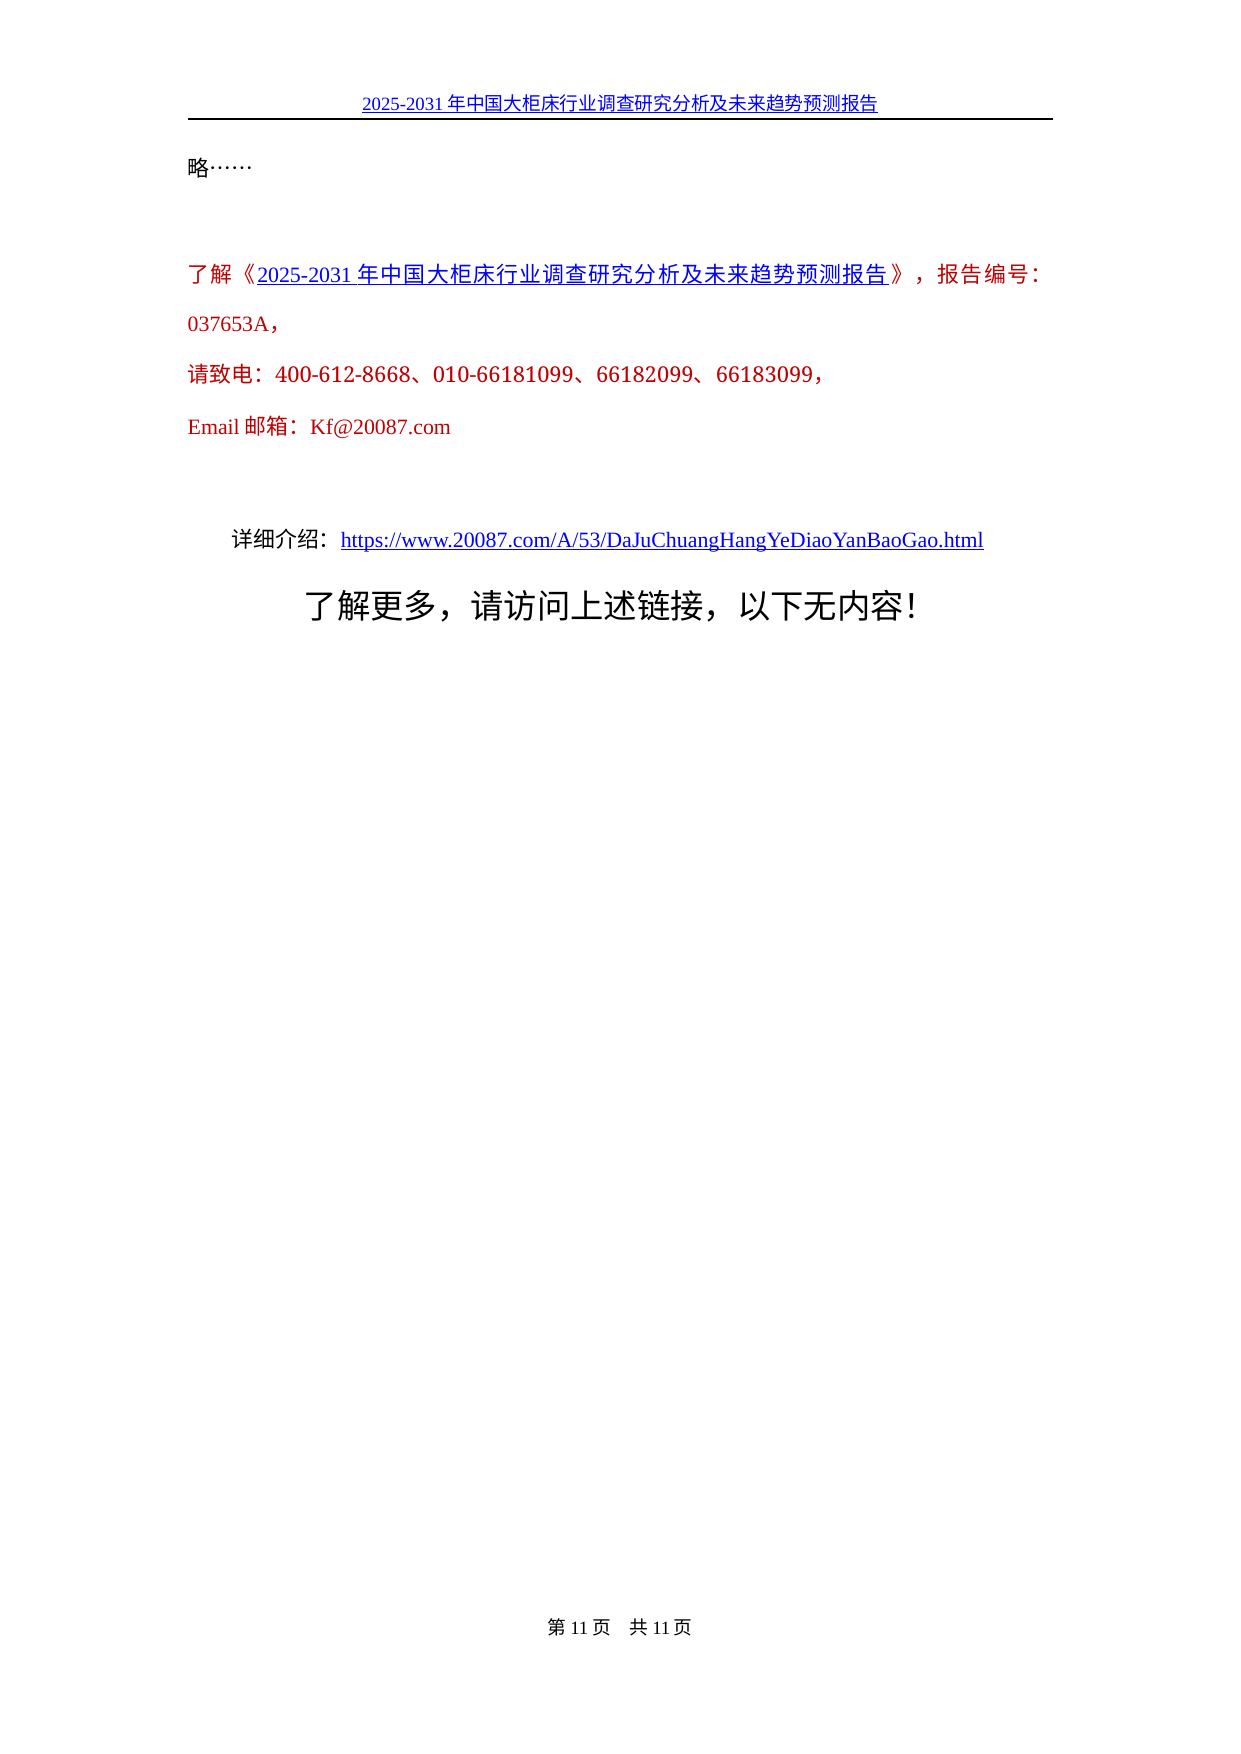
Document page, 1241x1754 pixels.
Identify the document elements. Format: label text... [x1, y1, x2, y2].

text 了解《2025-2031年中国大柜床行业调查研究分析及未来趋势预测报告》，报告编号：037653A， [187, 257, 1053, 338]
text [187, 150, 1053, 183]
text 请致电：400-612-8668、010-66181099、66182099、66183099， [187, 357, 1053, 389]
text 详细介绍：https://www.20087.com/A/53/DaJuChuangHangYeDiaoYanBaoGao.html [187, 521, 1053, 554]
text Email邮箱：Kf@20087.com [187, 408, 1053, 441]
title 了解更多，请访问上述链接，以下无内容！ [187, 571, 1053, 636]
